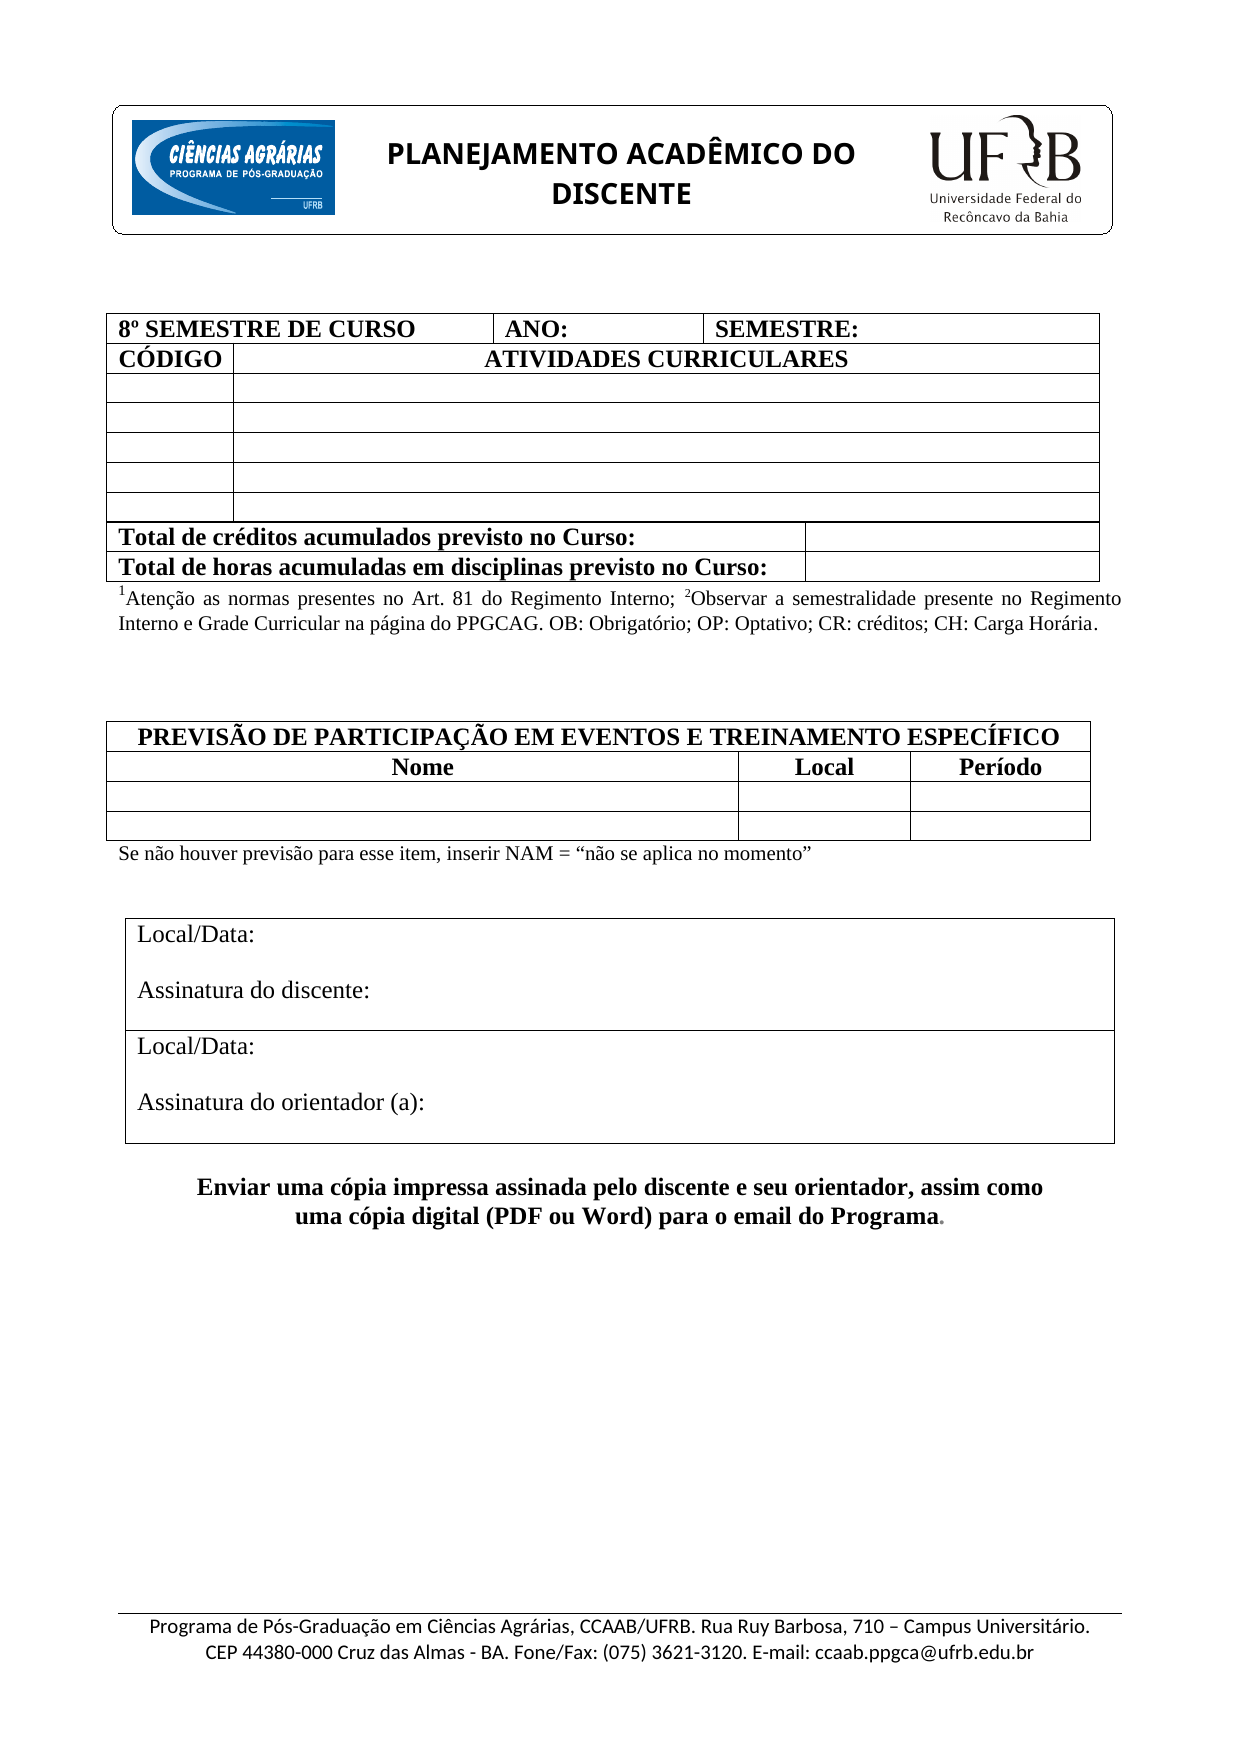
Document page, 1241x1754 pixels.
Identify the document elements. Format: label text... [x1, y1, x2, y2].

table_cell [234, 493, 1099, 521]
text 1Atenção as normas presentes no Art. 81 do Regimento Interno; 2Observar a semestralidade presente no Regimento Interno e Grade Curricular na página do PPGCAG. OB: Obrigatório; OP: Optativo; CR: créditos; CH: Carga Horária. [118, 582, 1122, 635]
table_cell [234, 463, 1099, 492]
picture [930, 115, 1081, 222]
table_cell Período [911, 752, 1090, 781]
table_cell [107, 782, 738, 811]
table_cell Total de créditos acumulados previsto no Curso: [107, 523, 805, 551]
table_header 8º SEMESTRE DE CURSO [107, 314, 493, 343]
table_header PREVISÃO DE PARTICIPAÇÃO EM EVENTOS E TREINAMENTO ESPECÍFICO [107, 722, 1090, 751]
table_cell [806, 523, 1099, 551]
table_header SEMESTRE: [704, 314, 1099, 343]
table_cell [107, 812, 738, 840]
table_header ANO: [494, 314, 703, 343]
table_cell [234, 374, 1099, 402]
table_cell [234, 433, 1099, 462]
table_cell [107, 463, 233, 492]
table_cell [739, 782, 910, 811]
table_cell CÓDIGO [107, 344, 233, 372]
table_cell [107, 433, 233, 462]
text Enviar uma cópia impressa assinada pelo discente e seu orientador, assim como [118, 1172, 1122, 1201]
table_cell [806, 552, 1099, 581]
table_cell [107, 493, 233, 521]
table_cell [911, 812, 1090, 840]
table_cell [911, 782, 1090, 811]
table_cell Local [739, 752, 910, 781]
table_cell Nome [107, 752, 738, 781]
table_cell Local/Data: Assinatura do orientador (a): [126, 1031, 1114, 1143]
table_cell [107, 403, 233, 432]
text uma cópia digital (PDF ou Word) para o email do Programa. [118, 1201, 1122, 1230]
table_cell ATIVIDADES CURRICULARES [234, 344, 1099, 372]
table_cell [739, 812, 910, 840]
text Se não houver previsão para esse item, inserir NAM = “não se aplica no momento” [118, 841, 1122, 865]
table_cell Total de horas acumuladas em disciplinas previsto no Curso: [107, 552, 805, 581]
table_cell [107, 374, 233, 402]
table_cell [234, 403, 1099, 432]
table_header Local/Data: Assinatura do discente: [126, 919, 1114, 1030]
